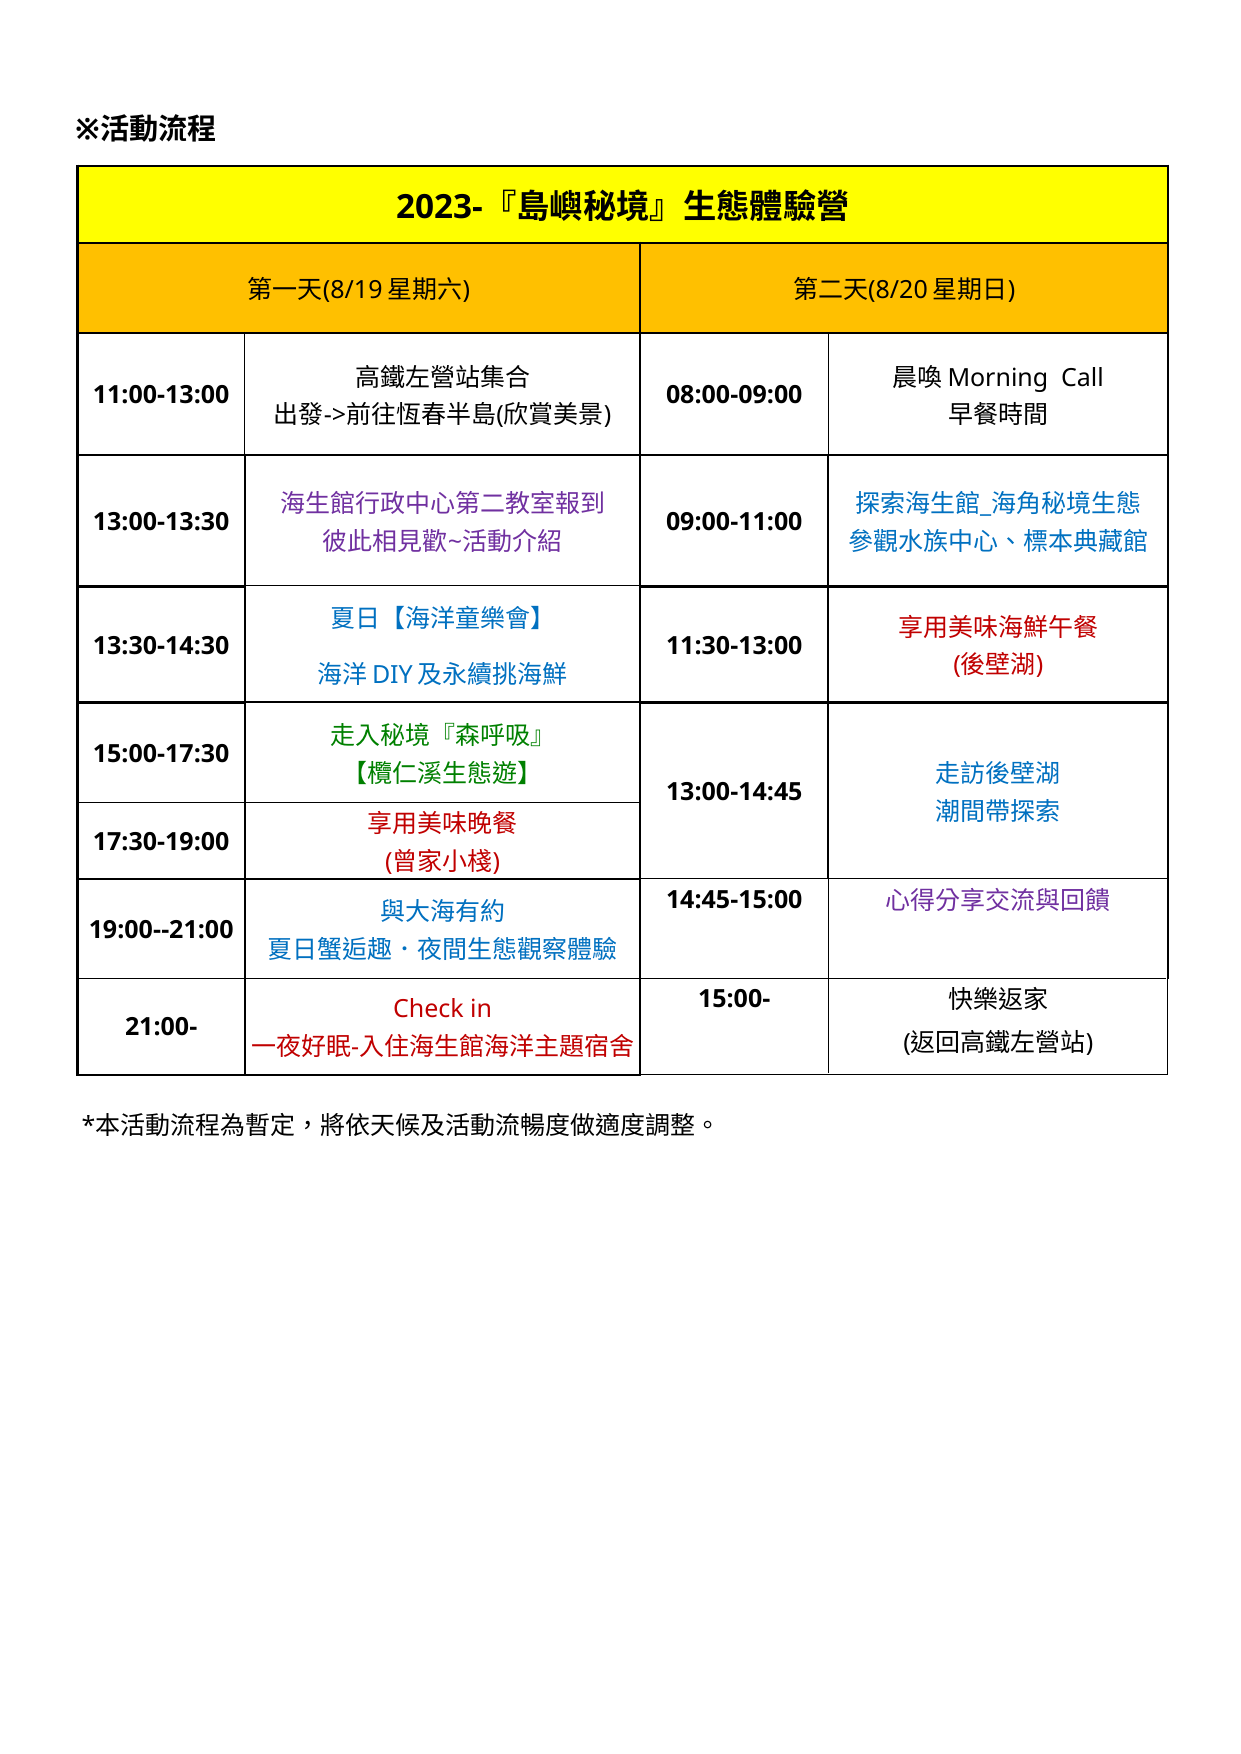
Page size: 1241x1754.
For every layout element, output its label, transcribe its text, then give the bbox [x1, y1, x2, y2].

table_cell 08:00-09:00 [641, 334, 828, 453]
table_cell 13:00-13:30 [79, 456, 244, 585]
table_cell 心得分享交流與回饋 [829, 879, 1167, 978]
text *本活動流程為暫定，將依天候及活動流暢度做適度調整。 [75, 1105, 1165, 1142]
table_cell 11:00-13:00 [79, 334, 244, 453]
table_cell 高鐵左營站集合 出發->前往恆春半島(欣賞美景) [245, 334, 639, 453]
table_cell 走入秘境『森呼吸』 【欖仁溪生態遊】 [246, 703, 639, 802]
table_cell 晨喚Morning Call 早餐時間 [829, 334, 1167, 453]
text ※活動流程 [75, 89, 1165, 164]
table_cell 11:30-13:00 [641, 588, 827, 701]
table_cell Check in 一夜好眠-入住海生館海洋主題宿舍 [246, 979, 639, 1073]
table_header 2023-『島嶼秘境』生態體驗營 [79, 167, 1167, 242]
table_cell 走訪後壁湖 潮間帶探索 [829, 704, 1167, 878]
table_cell 17:30-19:00 [79, 803, 244, 878]
table_cell 享用美味晚餐 (曾家小棧) [246, 803, 639, 878]
table_cell 享用美味海鮮午餐 (後壁湖) [829, 588, 1167, 701]
table_cell 13:00-14:45 [641, 704, 827, 878]
table_cell 第一天(8/19星期六) [79, 244, 639, 332]
table_cell 15:00- [641, 979, 828, 1073]
table_cell 海生館行政中心第二教室報到 彼此相見歡~活動介紹 [246, 456, 639, 585]
table_cell 與大海有約 夏日蟹逅趣．夜間生態觀察體驗 [246, 880, 639, 978]
table_cell 14:45-15:00 [641, 879, 828, 978]
table_cell 夏日【海洋童樂會】 海洋DIY及永續挑海鮮 [246, 586, 639, 701]
table_cell 21:00- [79, 979, 244, 1073]
table_cell 09:00-11:00 [641, 456, 827, 585]
table_cell 13:30-14:30 [79, 588, 244, 701]
table_cell 15:00-17:30 [79, 704, 244, 802]
table_cell 快樂返家 (返回高鐵左營站) [829, 978, 1167, 1073]
table_cell 第二天(8/20星期日) [641, 244, 1167, 332]
table_cell 探索海生館_海角秘境生態 參觀水族中心、標本典藏館 [829, 456, 1167, 585]
table_cell 19:00--21:00 [79, 880, 244, 978]
